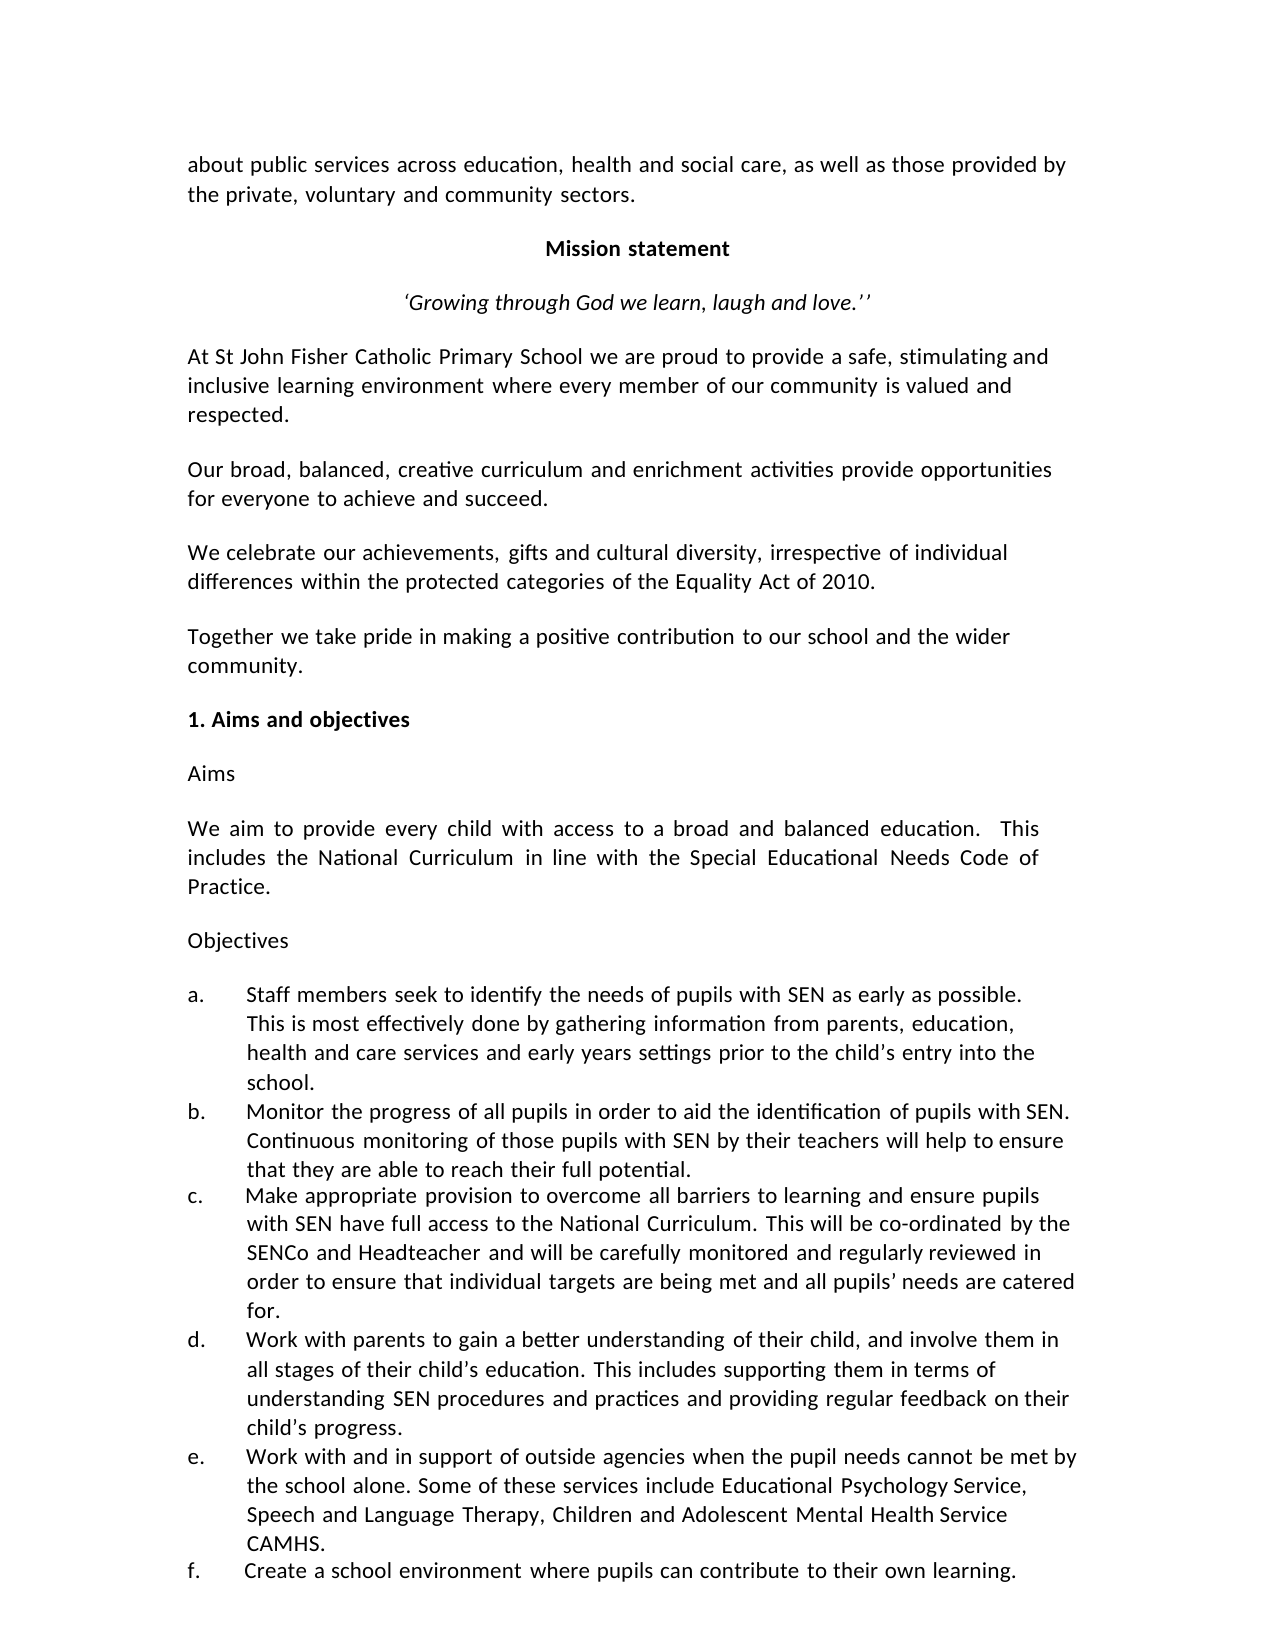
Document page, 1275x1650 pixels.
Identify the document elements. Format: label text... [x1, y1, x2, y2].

text d. Work with parents to gain a better understanding of their child, and involve them in all stages of their child’s education. This includes supporting them in terms of understanding SEN procedures and practices and providing regular feedback on their child’s progress. [187, 1326, 1085, 1441]
text 1. Aims and objectives [187, 705, 1098, 733]
text a. Staff members seek to identify the needs of pupils with SEN as early as possible. [187, 980, 1098, 1008]
text Aims [187, 759, 1098, 787]
text e. Work with and in support of outside agencies when the pupil needs cannot be met by the school alone. Some of these services include Educational Psychology Service, Speech and Language Therapy, Children and Adolescent Mental Health Service CAMHS. [187, 1442, 1081, 1557]
text This is most effectively done by gathering information from parents, education, health and care services and early years settings prior to the child’s entry into the school. [247, 1009, 1072, 1096]
text We aim to provide every child with access to a broad and balanced education. This includes the National Curriculum in line with the Special Educational Needs Code of Practice. [187, 814, 1039, 900]
text b. Monitor the progress of all pupils in order to aid the identification of pupils with SEN. Continuous monitoring of those pupils with SEN by their teachers will help to ensure that they are able to reach their full potential. [187, 1097, 1083, 1184]
text At St John Fisher Catholic Primary School we are proud to provide a safe, stimulating and inclusive learning environment where every member of our community is valued and respected. [187, 342, 1089, 428]
text f. Create a school environment where pupils can contribute to their own learning. [187, 1558, 1098, 1583]
text Mission statement [534, 234, 741, 262]
text c. Make appropriate provision to overcome all barriers to learning and ensure pupils [187, 1185, 1098, 1208]
text Objectives [187, 926, 1098, 954]
text ‘Growing through God we learn, laugh and love.’’ [332, 288, 943, 316]
text with SEN have full access to the National Curriculum. This will be co-ordinated by the SENCo and Headteacher and will be carefully monitored and regularly reviewed in order to ensure that individual targets are being met and all pupils’ needs are catered for. [247, 1209, 1076, 1324]
text We celebrate our achievements, gifts and cultural diversity, irrespective of individual differences within the protected categories of the Equality Act of 2010. [187, 538, 1041, 596]
text Our broad, balanced, creative curriculum and enrichment activities provide opportunities for everyone to achieve and succeed. [187, 455, 1083, 512]
text Together we take pride in making a positive contribution to our school and the wider community. [187, 622, 1040, 679]
text about public services across education, health and social care, as well as those provided by the private, voluntary and community sectors. [187, 150, 1091, 208]
